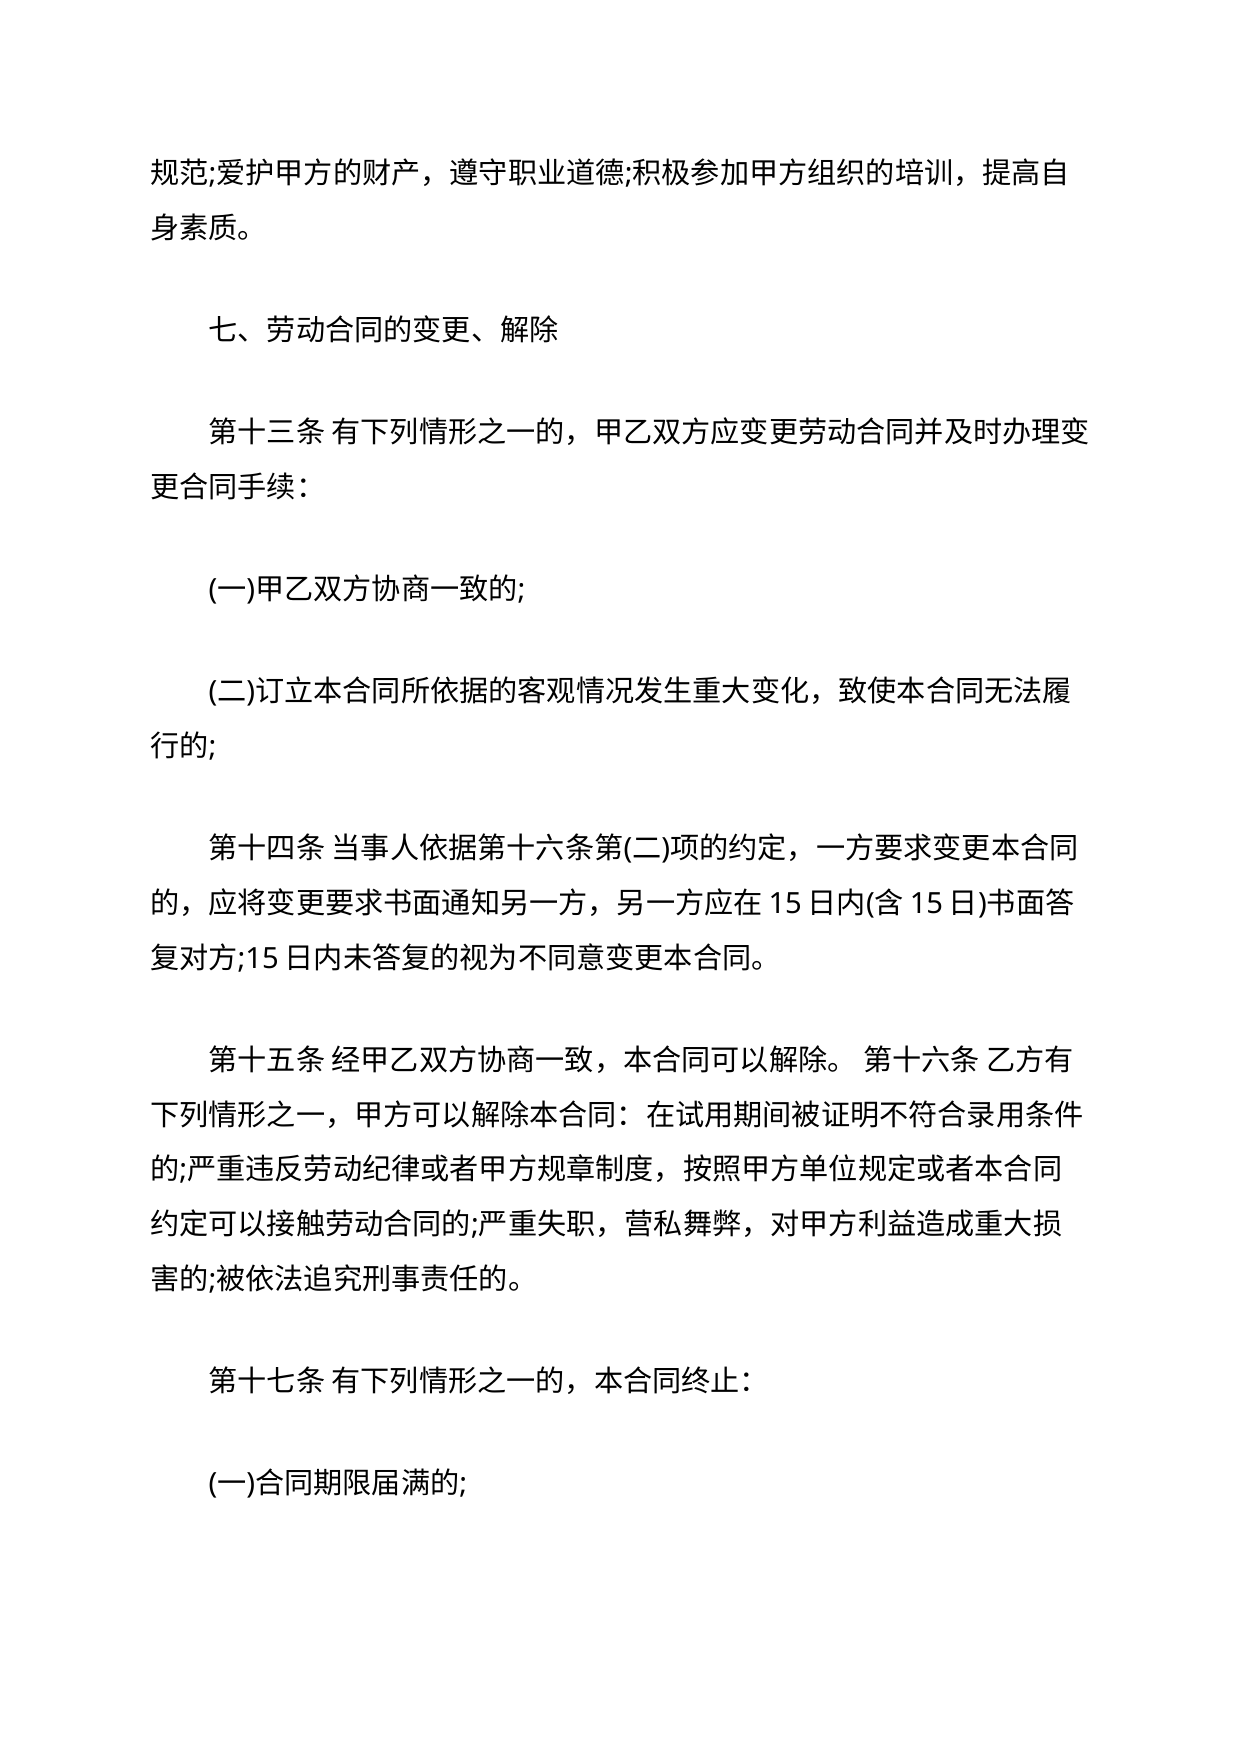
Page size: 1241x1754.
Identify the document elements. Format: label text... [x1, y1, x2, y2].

text 第十五条 经甲乙双方协商一致，本合同可以解除。 第十六条 乙方有下列情形之一，甲方可以解除本合同：在试用期间被证明不符合录用条件的;严重违反劳动纪律或者甲方规章制度，按照甲方单位规定或者本合同约定可以接触劳动合同的;严重失职，营私舞弊，对甲方利益造成重大损害的;被依法追究刑事责任的。 [150, 1036, 1090, 1298]
text 第十七条 有下列情形之一的，本合同终止： [150, 1358, 1090, 1400]
text 第十四条 当事人依据第十六条第(二)项的约定，一方要求变更本合同的，应将变更要求书面通知另一方，另一方应在15日内(含15日)书面答复对方;15日内未答复的视为不同意变更本合同。 [150, 824, 1090, 977]
text (一)甲乙双方协商一致的; [150, 565, 1090, 608]
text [150, 150, 1090, 247]
text 第十三条 有下列情形之一的，甲乙双方应变更劳动合同并及时办理变更合同手续： [150, 408, 1090, 506]
text (一)合同期限届满的; [150, 1460, 1090, 1502]
text (二)订立本合同所依据的客观情况发生重大变化，致使本合同无法履行的; [150, 667, 1090, 764]
text 七、劳动合同的变更、解除 [150, 307, 1090, 349]
